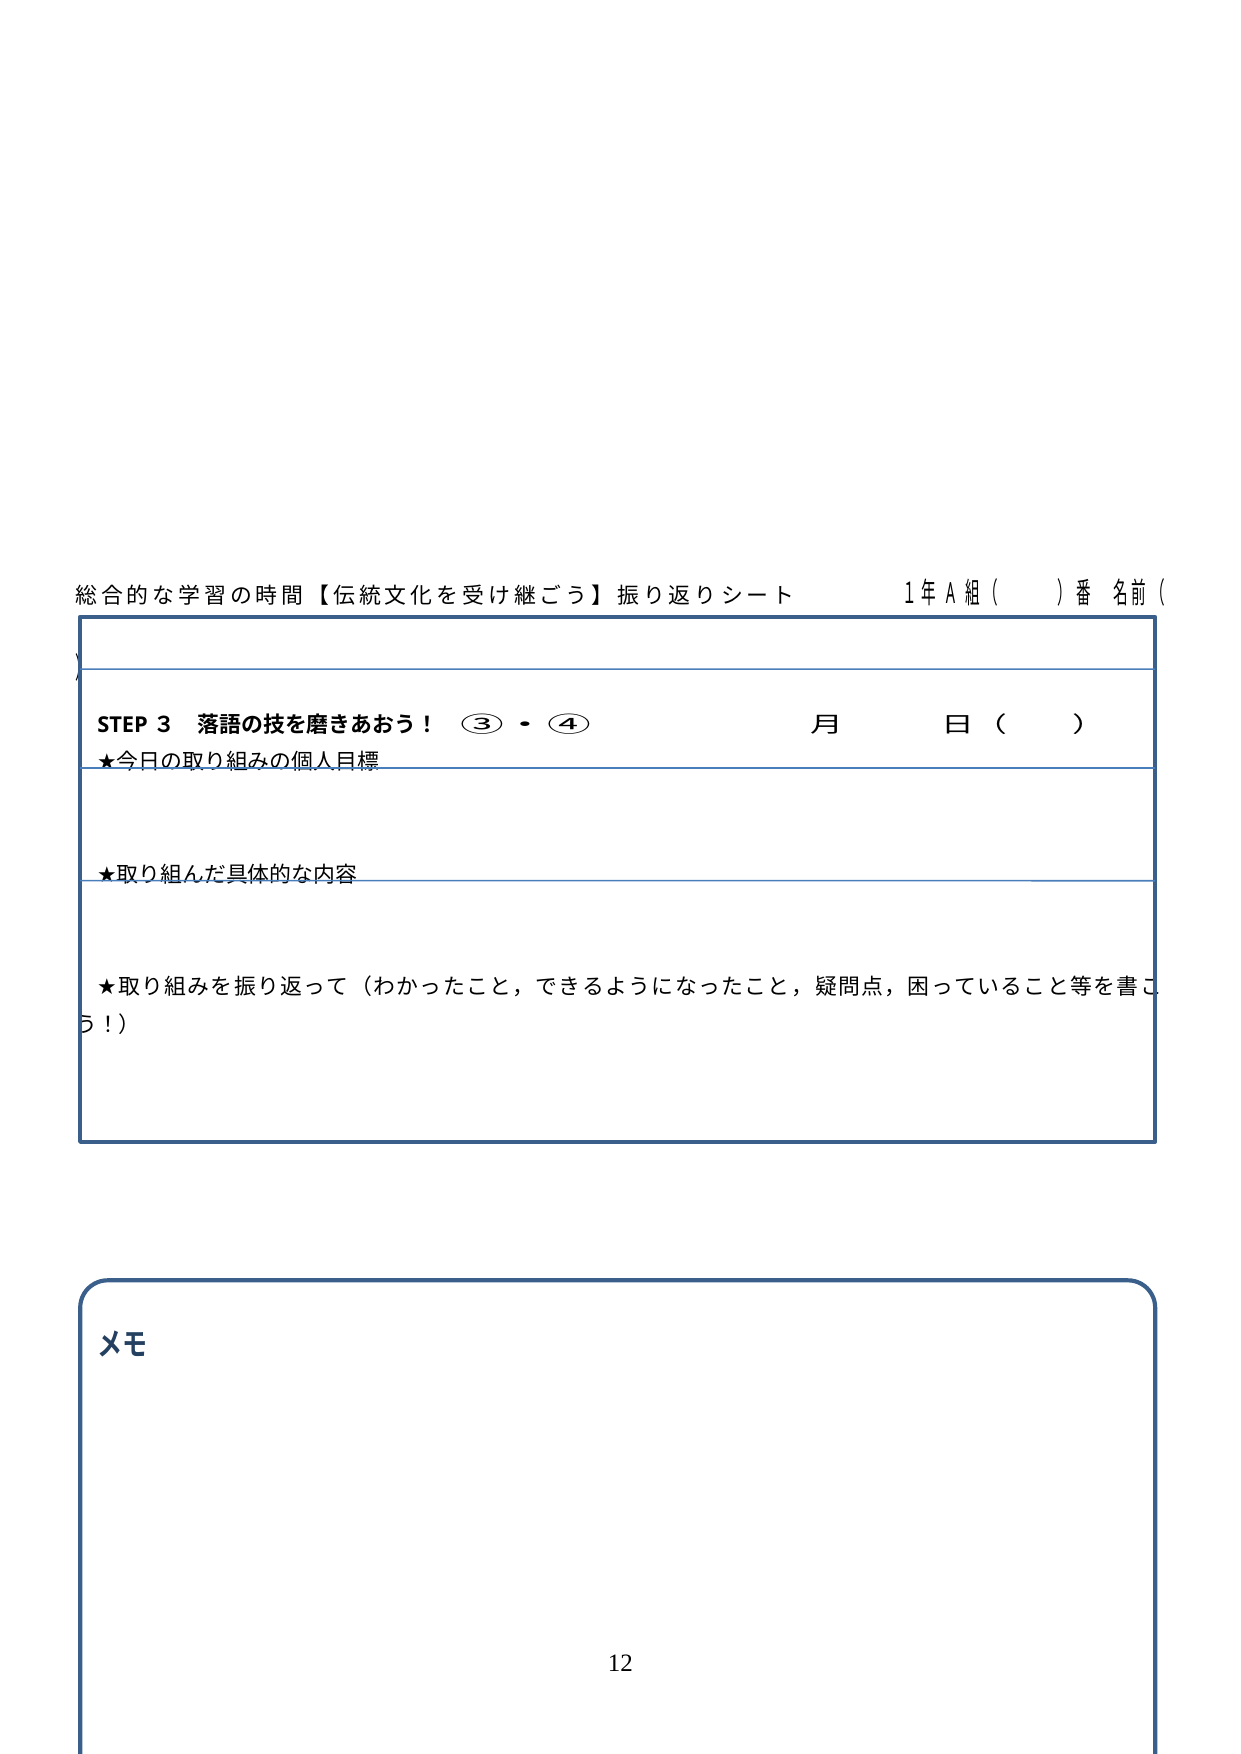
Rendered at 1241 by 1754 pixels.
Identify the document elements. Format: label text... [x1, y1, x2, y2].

text ★今日の取り組みの個人目標 [82, 741, 1153, 767]
text メモ [83, 1304, 1153, 1379]
text 総合的な学習の時間【伝統文化を受け継ごう】振り返りシート １年A組（ ）番 名前（ ） [75, 554, 1165, 704]
text ★取り組んだ具体的な内容 [82, 854, 1153, 879]
text ★取り組みを振り返って（わかったこと，できるようになったこと，疑問点，困っていること等を書こう！） [82, 966, 1153, 1041]
text STEP ３ 落語の技を磨きあおう！ ③・④ 月 日（ ） [82, 704, 1153, 741]
